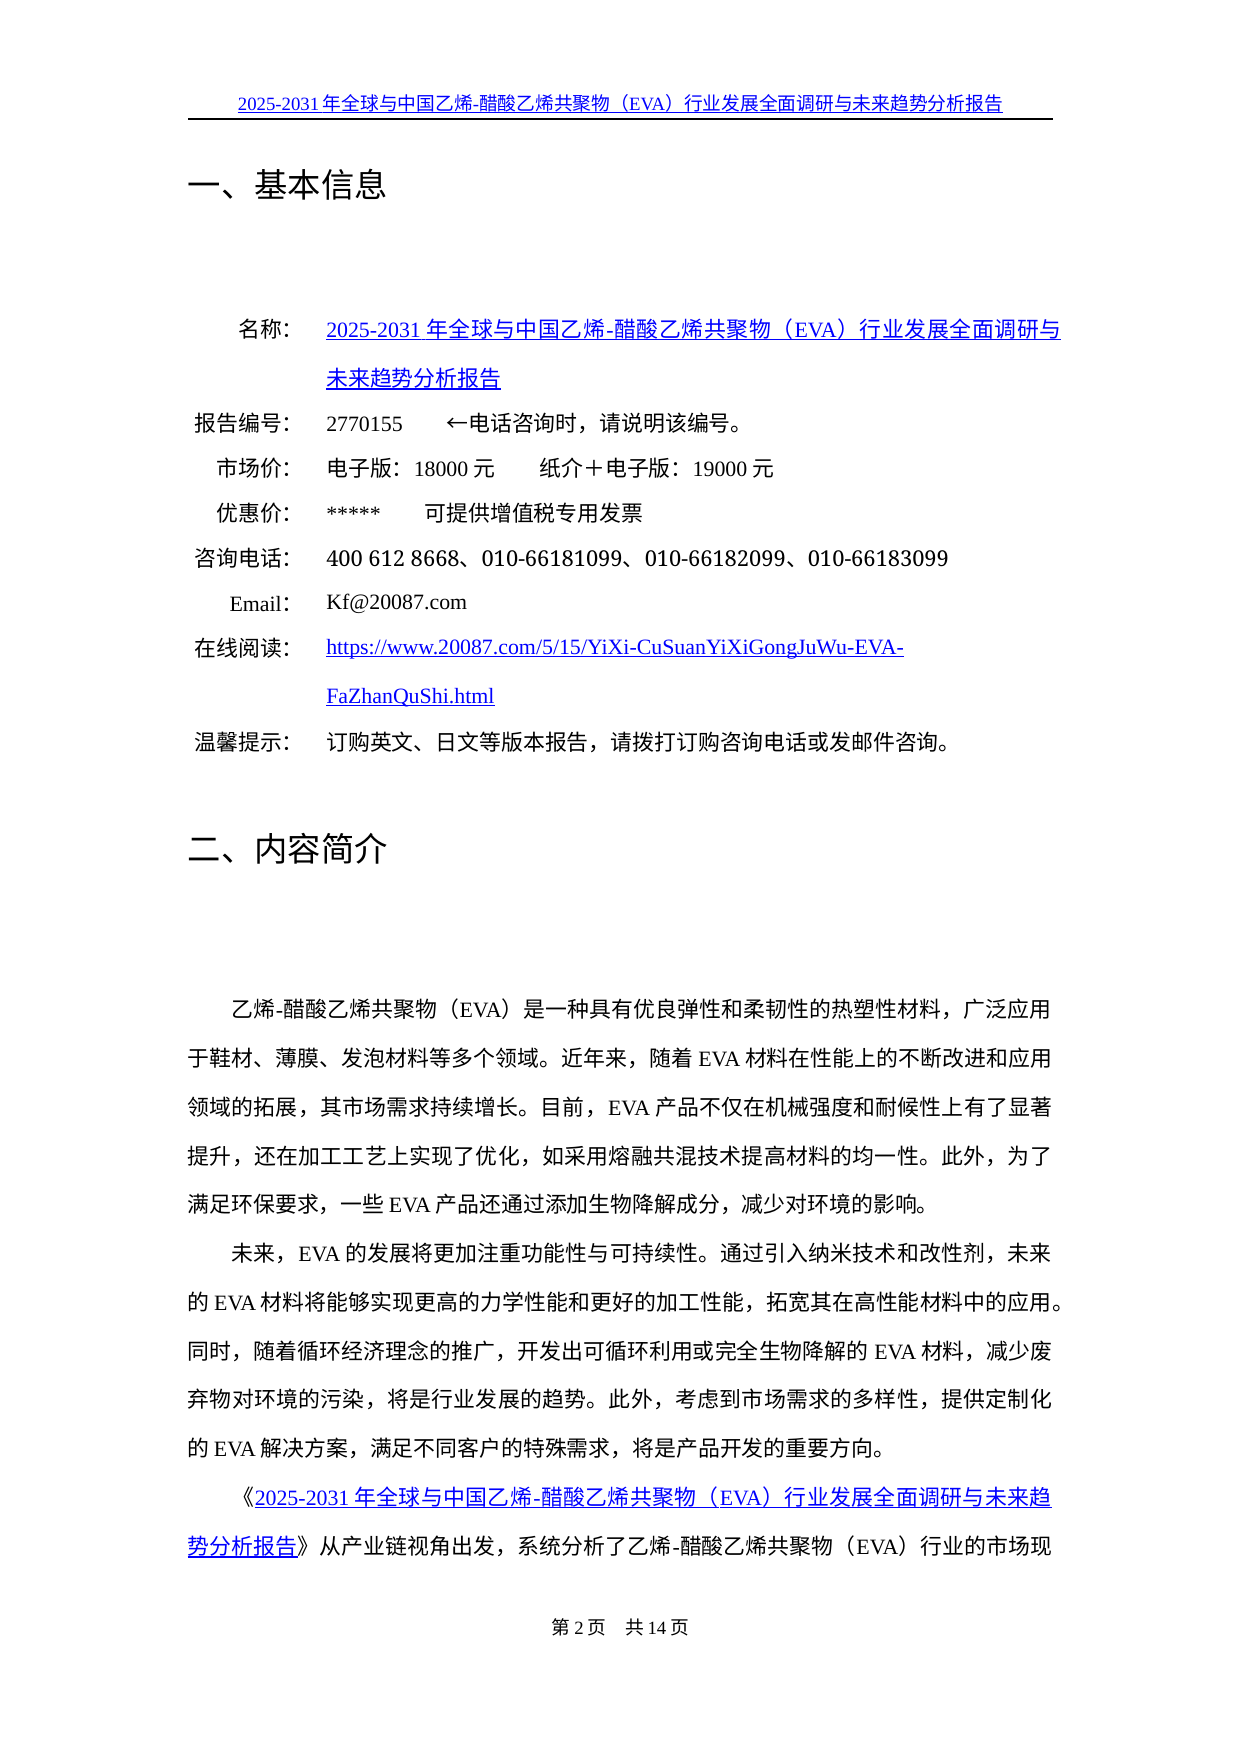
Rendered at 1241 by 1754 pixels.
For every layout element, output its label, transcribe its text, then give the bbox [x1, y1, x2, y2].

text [187, 992, 1053, 1561]
table_cell [315, 630, 1073, 724]
table_cell 温馨提示： [167, 724, 315, 769]
table_cell 订购英文、日文等版本报告，请拨打订购咨询电话或发邮件咨询。 [315, 724, 1073, 769]
table_cell ***** 可提供增值税专用发票 [315, 495, 1073, 540]
table_cell 报告编号： [167, 405, 315, 450]
table_header 2025-2031年全球与中国乙烯-醋酸乙烯共聚物（EVA）行业发展全面调研与未来趋势分析报告 [315, 312, 1073, 405]
table_cell 优惠价： [167, 495, 315, 540]
table_cell Email： [167, 585, 315, 630]
table_cell 2770155 ←电话咨询时，请说明该编号。 [315, 405, 1073, 450]
table_header 名称： [167, 312, 315, 405]
table_cell Kf@20087.com [315, 585, 1073, 630]
title 一、基本信息 [187, 150, 1053, 215]
table_cell 在线阅读： [167, 630, 315, 724]
table_cell 市场价： [167, 450, 315, 495]
title 二、内容简介 [187, 814, 1053, 879]
table_cell 咨询电话： [167, 540, 315, 585]
table_cell 电子版：18000 元 纸介＋电子版：19000 元 [315, 450, 1073, 495]
table_cell 400 612 8668、010-66181099、010-66182099、010-66183099 [315, 540, 1073, 585]
